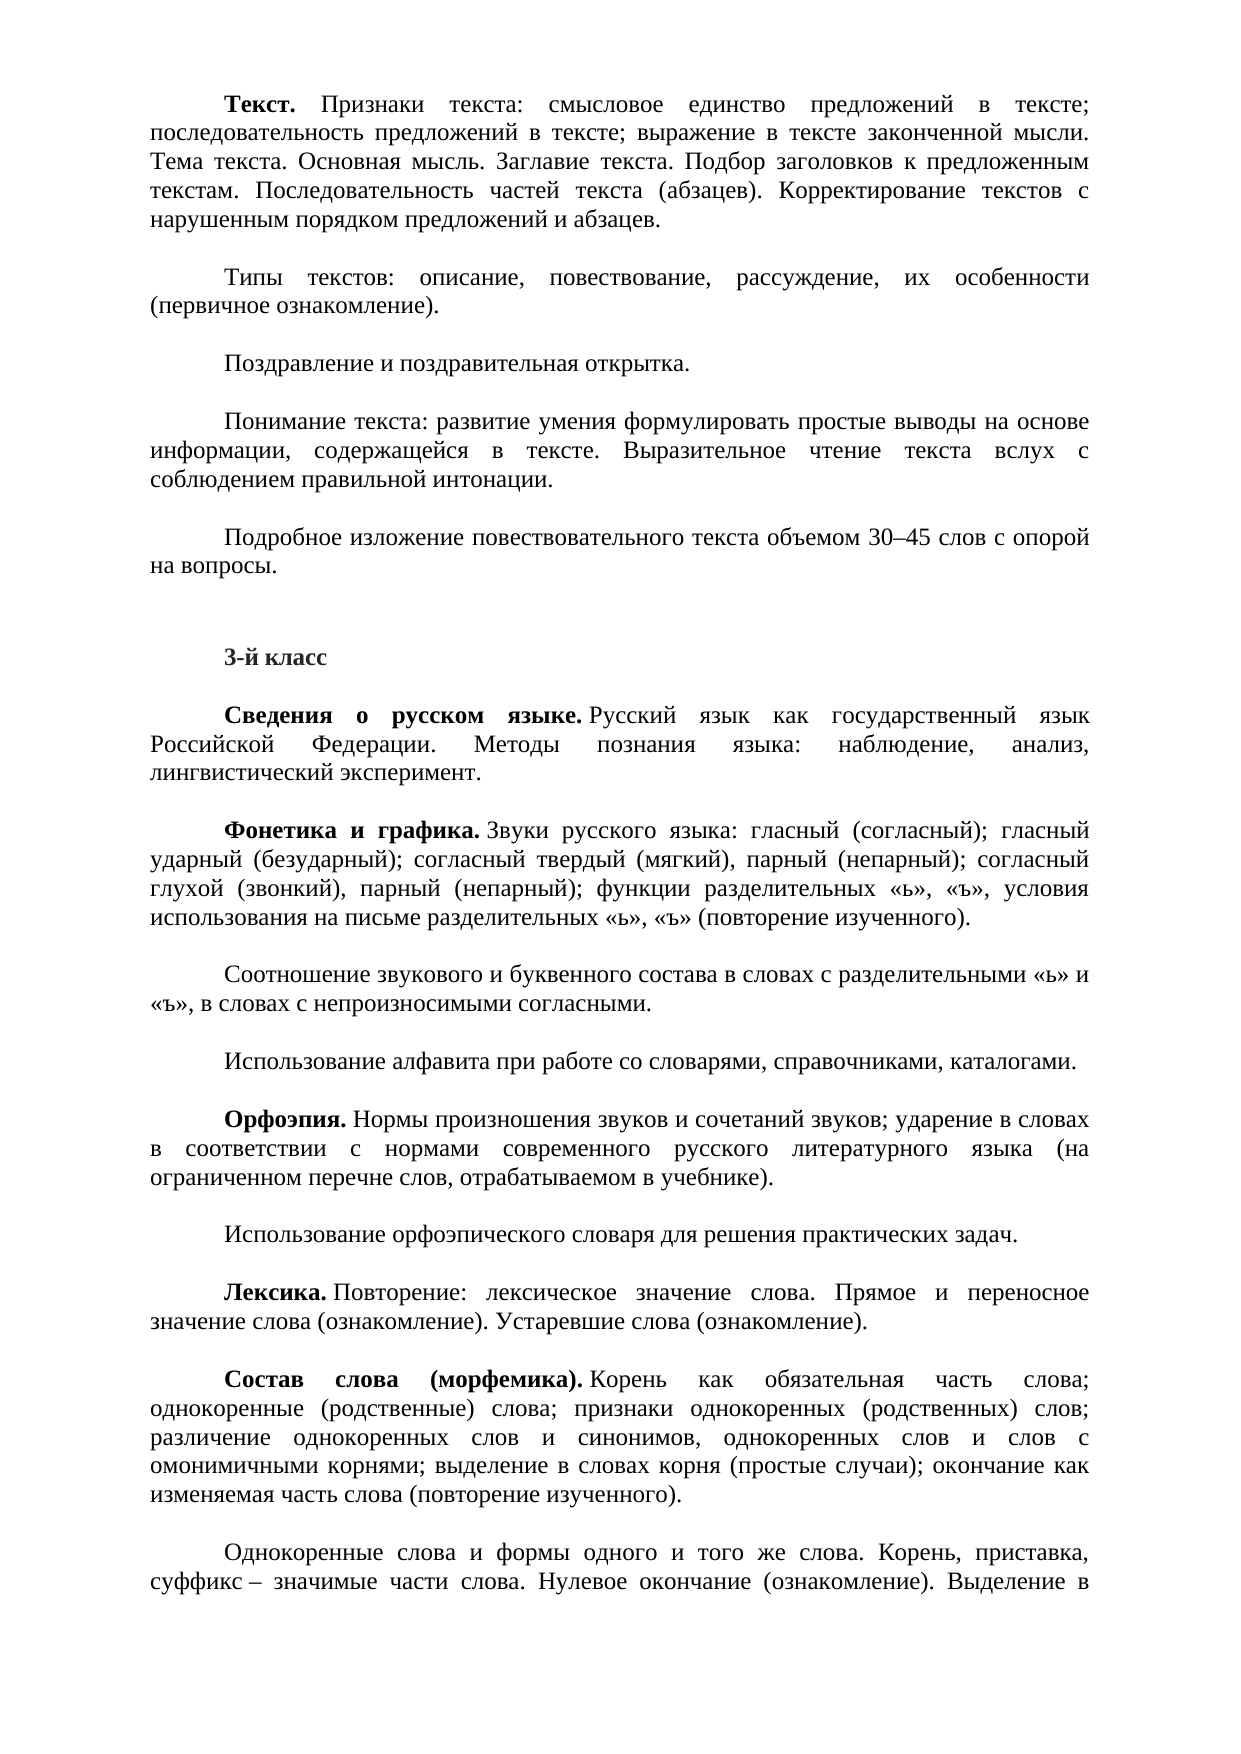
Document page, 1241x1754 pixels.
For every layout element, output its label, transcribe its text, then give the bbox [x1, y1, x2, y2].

text Соотношение звукового и буквенного состава в словах с разделительными «ь» и «ъ», в словах с непроизносимыми согласными. [150, 1133, 1090, 1190]
text Типы текстов: описание, повествование, рассуждение, их особенности (первичное ознакомление). [150, 435, 1090, 492]
text Лексика. Повторение: лексическое значение слова. Прямое и переносное значение слова (ознакомление). Устаревшие слова (ознакомление). [150, 1451, 1090, 1508]
text Текст. Признаки текста: смысловое единство предложений в тексте; последовательность предложений в тексте; выражение в тексте законченной мысли. Тема текста. Основная мысль. Заглавие текста. Подбор заголовков к предложенным текстам. Последовательность частей текста (абзацев). Корректирование текстов с нарушенным порядком предложений и абзацев. [150, 262, 1090, 406]
text 3-й класс [150, 782, 1090, 844]
text Подробное изложение повествовательного текста объемом 30–45 слов с опорой на вопросы. [150, 695, 1090, 752]
text Орфоэпия. Нормы произношения звуков и сочетаний звуков; ударение в словах в соответствии с нормами современного русского литературного языка (на ограниченном перечне слов, отрабатываемом в учебнике). [150, 1277, 1090, 1364]
text Составление устного рассказа по репродукции картины. Составление устного рассказа с опорой на личные наблюдения и на вопросы. [150, 175, 1090, 233]
text Фонетика и графика. Звуки русского языка: гласный (согласный); гласный ударный (безударный); согласный твердый (мягкий), парный (непарный); согласный глухой (звонкий), парный (непарный); функции разделительных «ь», «ъ», условия использования на письме разделительных «ь», «ъ» (повторение изученного). [150, 989, 1090, 1104]
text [150, 89, 1090, 146]
text Поздравление и поздравительная открытка. [150, 522, 1090, 550]
text Сведения о русском языке. Русский язык как государственный язык Российской Федерации. Методы познания языка: наблюдение, анализ, лингвистический эксперимент. [150, 873, 1090, 959]
text Понимание текста: развитие умения формулировать простые выводы на основе информации, содержащейся в тексте. Выразительное чтение текста вслух с соблюдением правильной интонации. [150, 579, 1090, 666]
text Использование орфоэпического словаря для решения практических задач. [150, 1393, 1090, 1422]
text Использование алфавита при работе со словарями, справочниками, каталогами. [150, 1219, 1090, 1248]
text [150, 1537, 1090, 1595]
